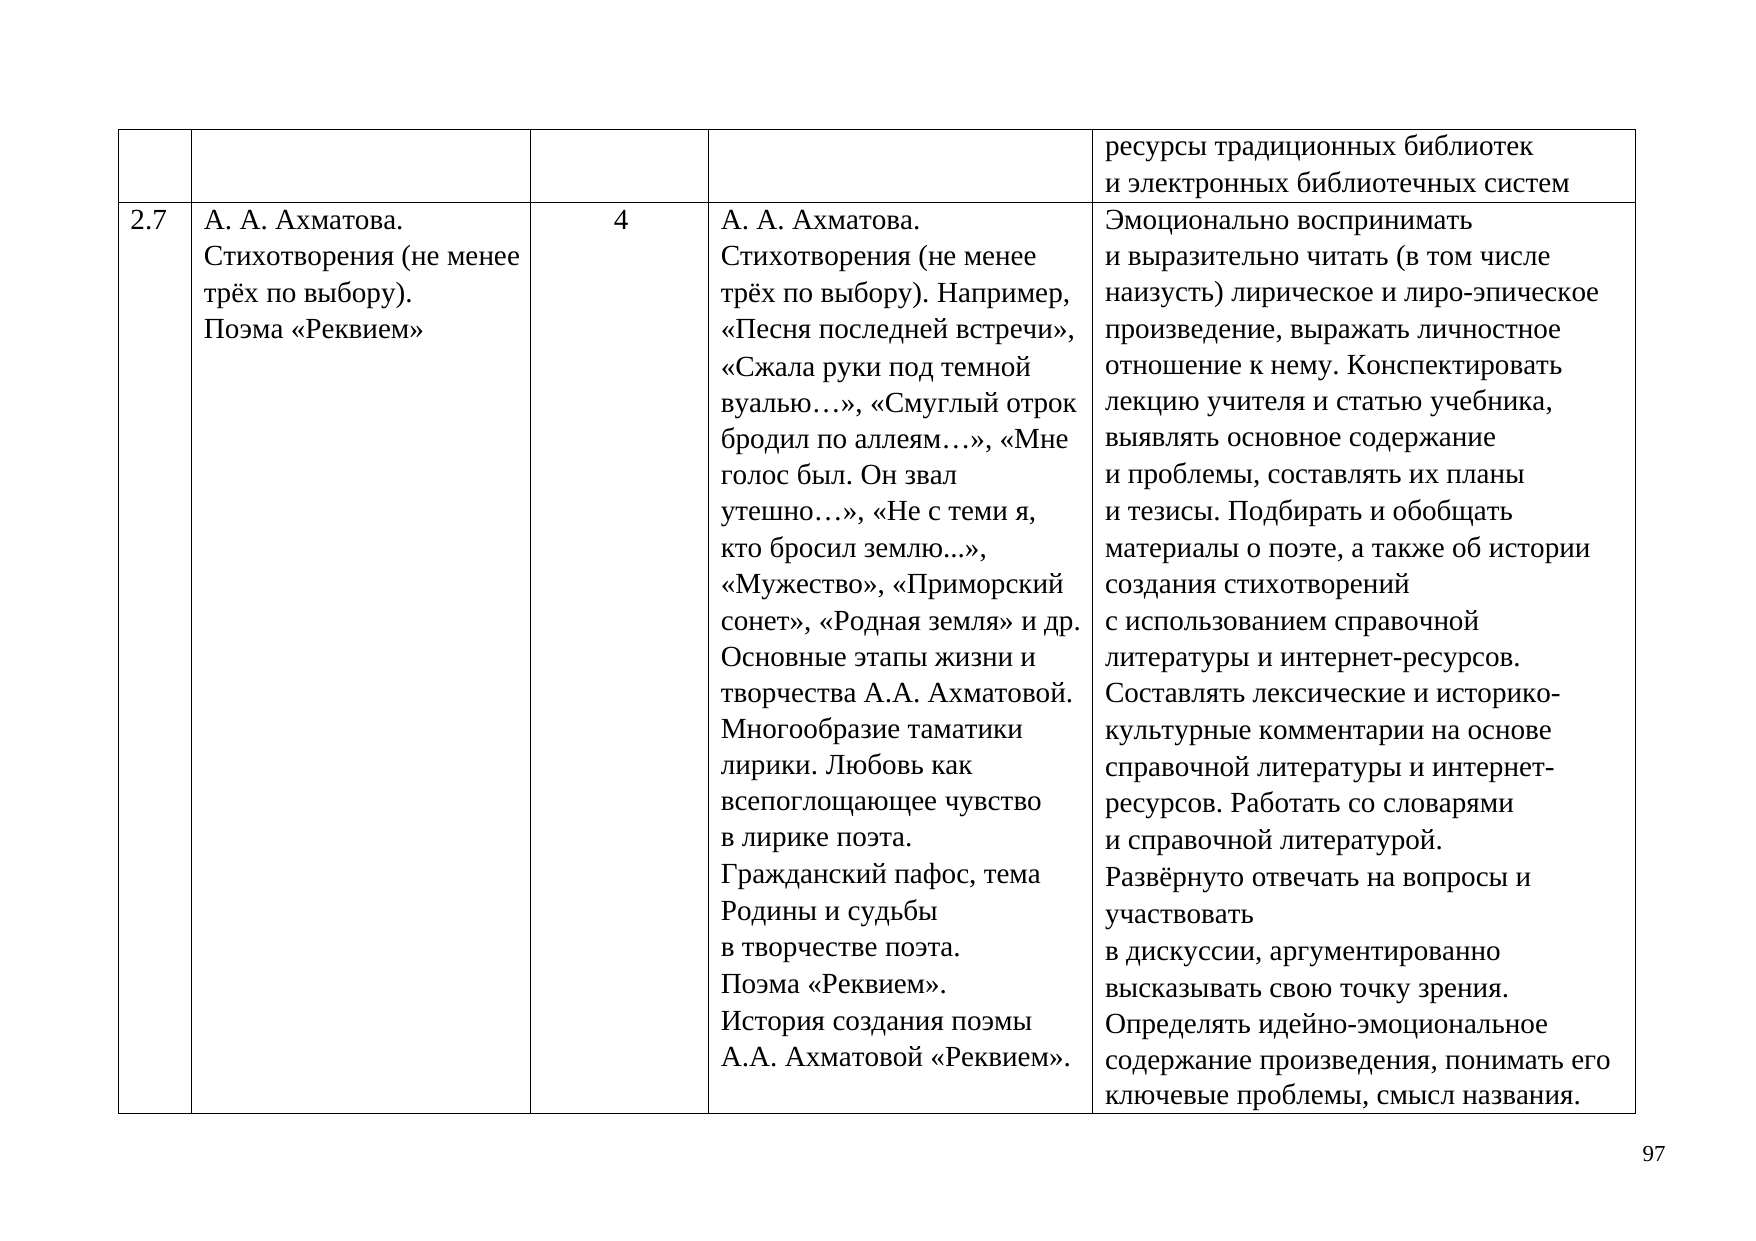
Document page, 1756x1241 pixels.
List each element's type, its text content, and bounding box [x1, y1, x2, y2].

table_cell Эмоционально воспринимать и выразительно читать (в том числе наизусть) лирическое и лиро-эпическое произведение, выражать личностное отношение к нему. Конспектировать лекцию учителя и статью учебника, выявлять основное содержание и проблемы, составлять их планы и тезисы. Подбирать и обобщать материалы о поэте, а также об истории создания стихотворений с использованием справочной литературы и интернет-ресурсов. Составлять лексические и историко- культурные комментарии на основе справочной литературы и интернет- ресурсов. Работать со словарями и справочной литературой. Развёрнуто отвечать на вопросы и участвовать в дискуссии, аргументированно высказывать свою точку зрения. Определять идейно-эмоциональное содержание произведения, понимать его ключевые проблемы, смысл названия. [1093, 203, 1635, 1113]
table_header [192, 130, 530, 202]
table_cell 2.7 [119, 203, 191, 1113]
table_cell А. А. Ахматова. Стихотворения (не менее трёх по выбору). Поэма «Реквием» [192, 203, 530, 1113]
table_header [531, 130, 708, 202]
table_header ресурсы традиционных библиотек и электронных библиотечных систем [1093, 130, 1635, 202]
table_cell 4 [531, 203, 708, 1113]
table_header [119, 130, 191, 202]
table_header [709, 130, 1092, 202]
table_cell А. А. Ахматова. Стихотворения (не менее трёх по выбору). Например, «Песня последней встречи», «Сжала руки под темной вуалью…», «Смуглый отрок бродил по аллеям…», «Мне голос был. Он звал утешно…», «Не с теми я, кто бросил землю...», «Мужество», «Приморский сонет», «Родная земля» и др. Основные этапы жизни и творчества А.А. Ахматовой. Многообразие таматики лирики. Любовь как всепоглощающее чувство в лирике поэта. Гражданский пафос, тема Родины и судьбы в творчестве поэта. Поэма «Реквием». История создания поэмы А.А. Ахматовой «Реквием». [709, 203, 1092, 1113]
